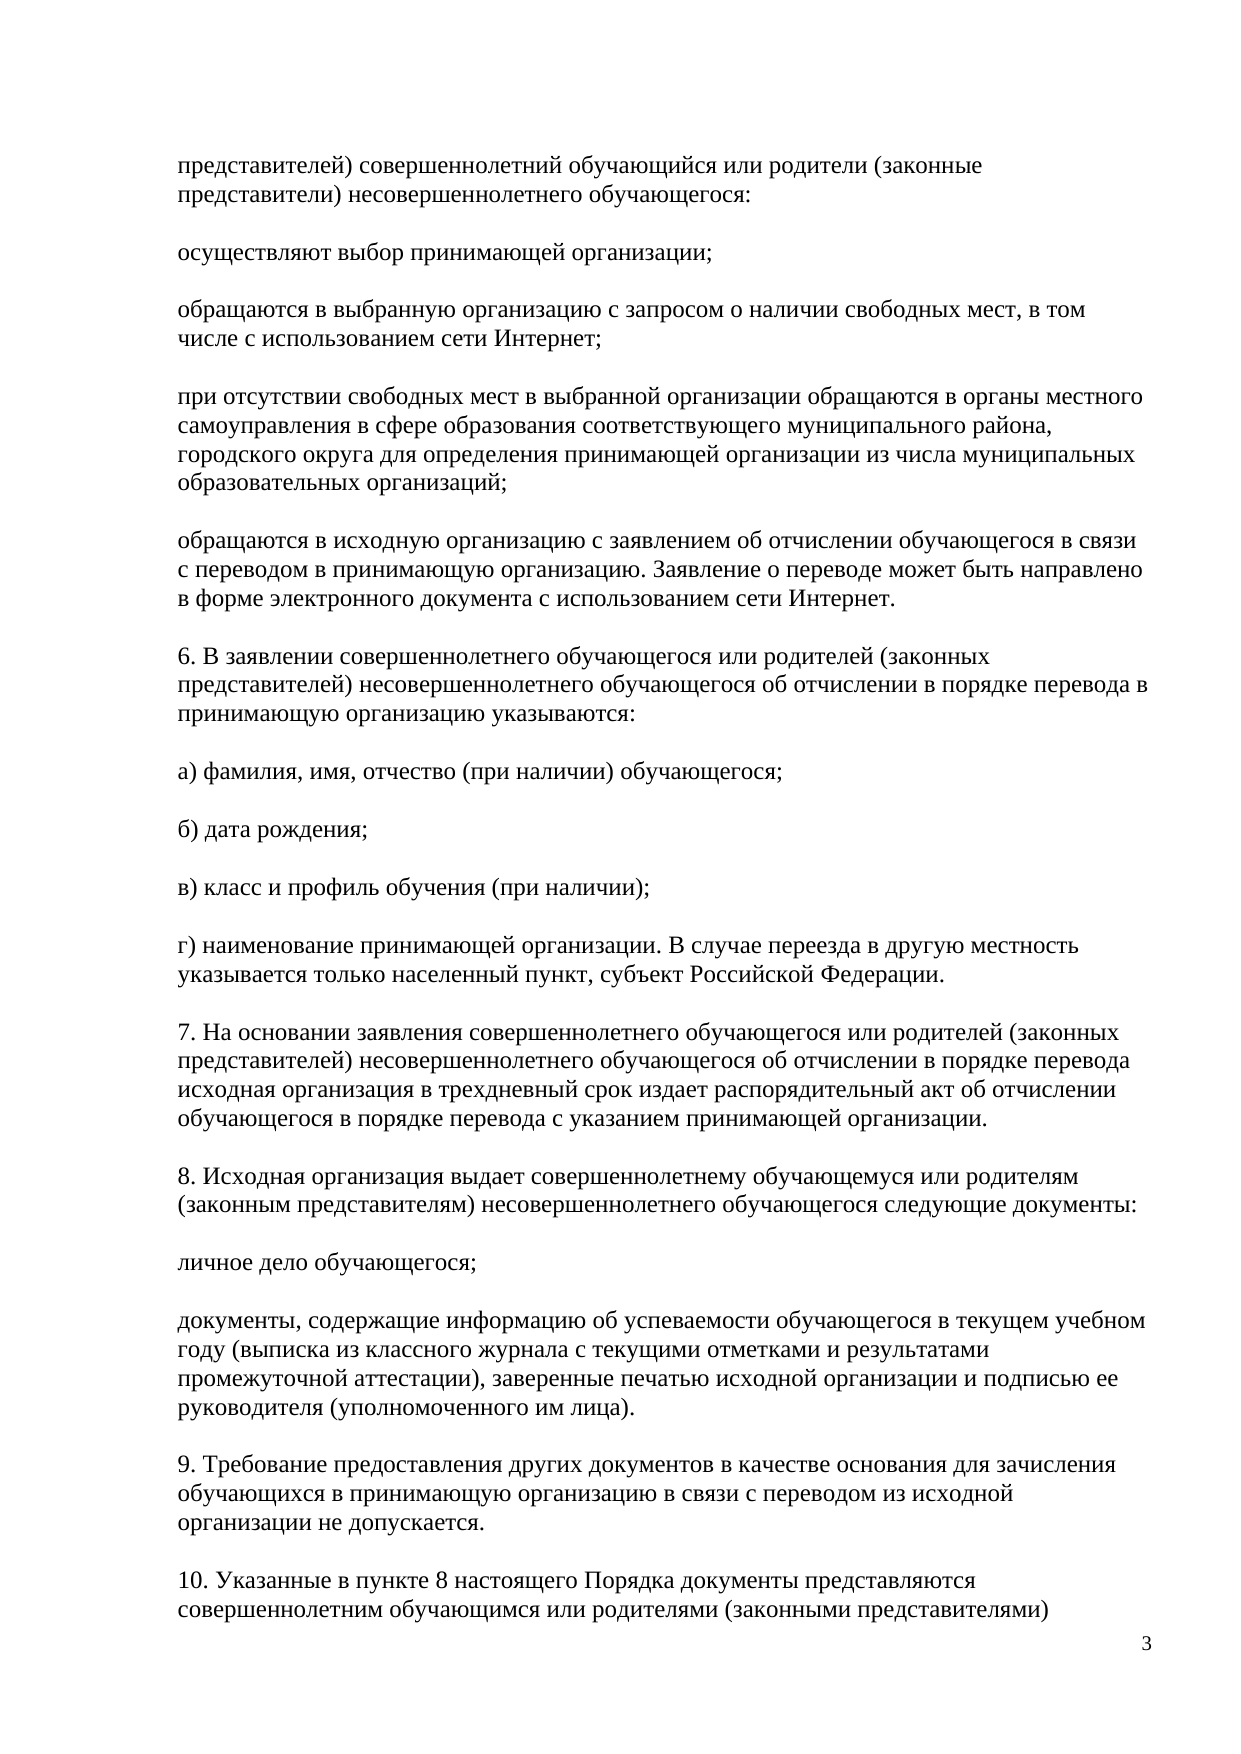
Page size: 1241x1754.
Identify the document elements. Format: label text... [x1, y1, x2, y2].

text обращаются в исходную организацию с заявлением об отчислении обучающегося в связи с переводом в принимающую организацию. Заявление о переводе может быть направлено в форме электронного документа с использованием сети Интернет. [177, 525, 1152, 612]
text личное дело обучающегося; [177, 1247, 1152, 1276]
text 7. На основании заявления совершеннолетнего обучающегося или родителей (законных представителей) несовершеннолетнего обучающегося об отчислении в порядке перевода исходная организация в трехдневный срок издает распорядительный акт об отчислении обучающегося в порядке перевода с указанием принимающей организации. [177, 1017, 1152, 1132]
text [177, 150, 1152, 207]
text 9. Требование предоставления других документов в качестве основания для зачисления обучающихся в принимающую организацию в связи с переводом из исходной организации не допускается. [177, 1449, 1152, 1536]
text 6. В заявлении совершеннолетнего обучающегося или родителей (законных представителей) несовершеннолетнего обучающегося об отчислении в порядке перевода в принимающую организацию указываются: [177, 641, 1152, 727]
text б) дата рождения; [177, 814, 1152, 843]
text документы, содержащие информацию об успеваемости обучающегося в текущем учебном году (выписка из классного журнала с текущими отметками и результатами промежуточной аттестации), заверенные печатью исходной организации и подписью ее руководителя (уполномоченного им лица). [177, 1305, 1152, 1420]
text а) фамилия, имя, отчество (при наличии) обучающегося; [177, 756, 1152, 785]
text г) наименование принимающей организации. В случае переезда в другую местность указывается только населенный пункт, субъект Российской Федерации. [177, 930, 1152, 987]
text в) класс и профиль обучения (при наличии); [177, 872, 1152, 901]
text обращаются в выбранную организацию с запросом о наличии свободных мест, в том числе с использованием сети Интернет; [177, 294, 1152, 352]
text 8. Исходная организация выдает совершеннолетнему обучающемуся или родителям (законным представителям) несовершеннолетнего обучающегося следующие документы: [177, 1161, 1152, 1218]
text при отсутствии свободных мест в выбранной организации обращаются в органы местного самоуправления в сфере образования соответствующего муниципального района, городского округа для определения принимающей организации из числа муниципальных образовательных организаций; [177, 381, 1152, 496]
text осуществляют выбор принимающей организации; [177, 237, 1152, 265]
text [177, 1565, 1152, 1622]
